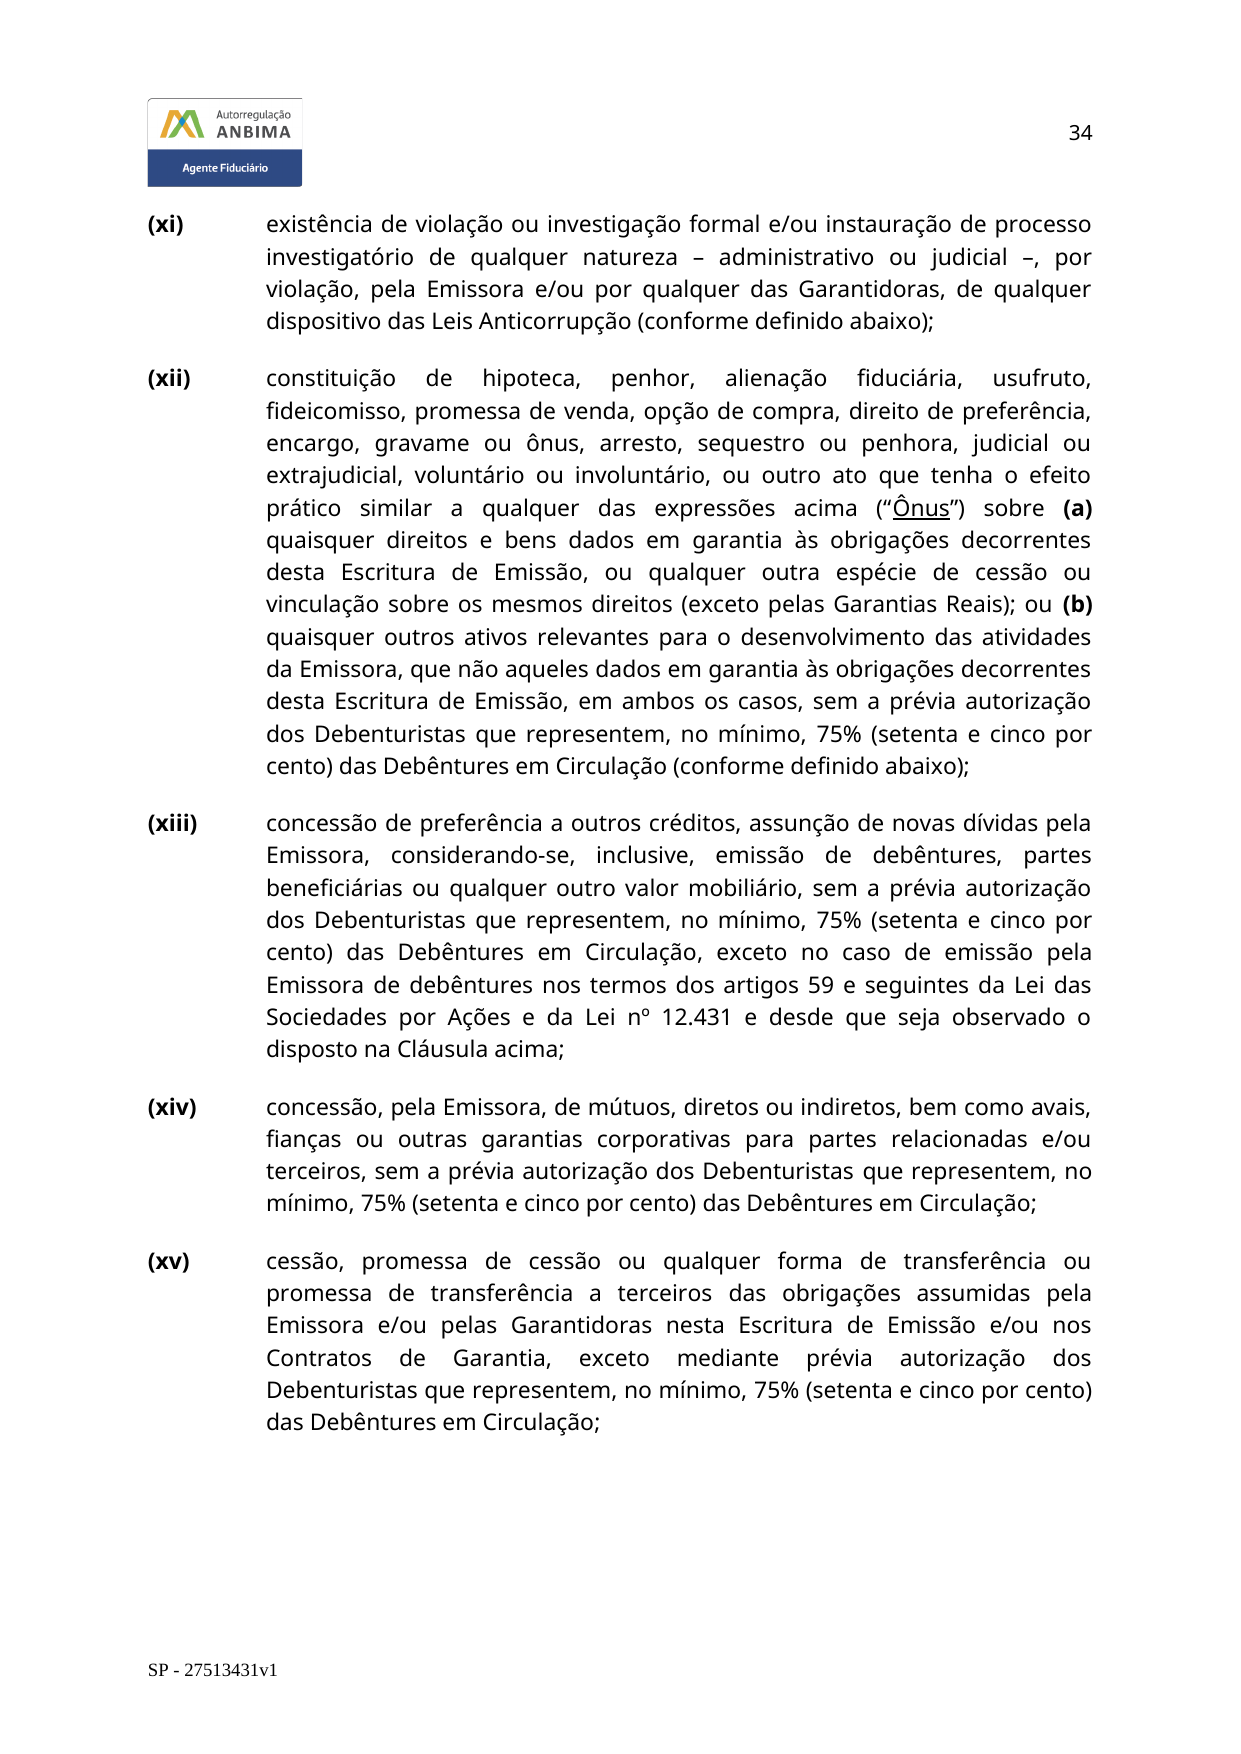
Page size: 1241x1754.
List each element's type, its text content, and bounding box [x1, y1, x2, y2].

text concessão de preferência a outros créditos, assunção de novas dívidas pela Emissora, considerando-se, inclusive, emissão de debêntures, partes beneficiárias ou qualquer outro valor mobiliário, sem a prévia autorização dos Debenturistas que representem, no mínimo, 75% (setenta e cinco por cento) das Debêntures em Circulação, exceto no caso de emissão pela Emissora de debêntures nos termos dos artigos 59 e seguintes da Lei das Sociedades por Ações e da Lei nº 12.431 e desde que seja observado o disposto na Cláusula 5.18 acima; [148, 806, 1092, 1064]
text concessão, pela Emissora, de mútuos, diretos ou indiretos, bem como avais, fianças ou outras garantias corporativas para partes relacionadas e/ou terceiros, sem a prévia autorização dos Debenturistas que representem, no mínimo, 75% (setenta e cinco por cento) das Debêntures em Circulação; [148, 1089, 1092, 1218]
text cessão, promessa de cessão ou qualquer forma de transferência ou promessa de transferência a terceiros das obrigações assumidas pela Emissora e/ou pelas Garantidoras nesta Escritura de Emissão e/ou nos Contratos de Garantia, exceto mediante prévia autorização dos Debenturistas que representem, no mínimo, 75% (setenta e cinco por cento) das Debêntures em Circulação; [148, 1243, 1092, 1437]
text constituição de hipoteca, penhor, alienação fiduciária, usufruto, fideicomisso, promessa de venda, opção de compra, direito de preferência, encargo, gravame ou ônus, arresto, sequestro ou penhora, judicial ou extrajudicial, voluntário ou involuntário, ou outro ato que tenha o efeito prático similar a qualquer das expressões acima (“Ônus”) sobre (a) quaisquer direitos e bens dados em garantia às obrigações decorrentes desta Escritura de Emissão, ou qualquer outra espécie de cessão ou vinculação sobre os mesmos direitos (exceto pelas Garantias Reais); ou (b) quaisquer outros ativos relevantes para o desenvolvimento das atividades da Emissora, que não aqueles dados em garantia às obrigações decorrentes desta Escritura de Emissão, em ambos os casos, sem a prévia autorização dos Debenturistas que representem, no mínimo, 75% (setenta e cinco por cento) das Debêntures em Circulação (conforme definido abaixo); [148, 361, 1092, 781]
picture [147, 98, 303, 187]
text existência de violação ou investigação formal e/ou instauração de processo investigatório de qualquer natureza – administrativo ou judicial –, por violação, pela Emissora e/ou por qualquer das Garantidoras, de qualquer dispositivo das Leis Anticorrupção (conforme definido abaixo); [148, 207, 1092, 336]
